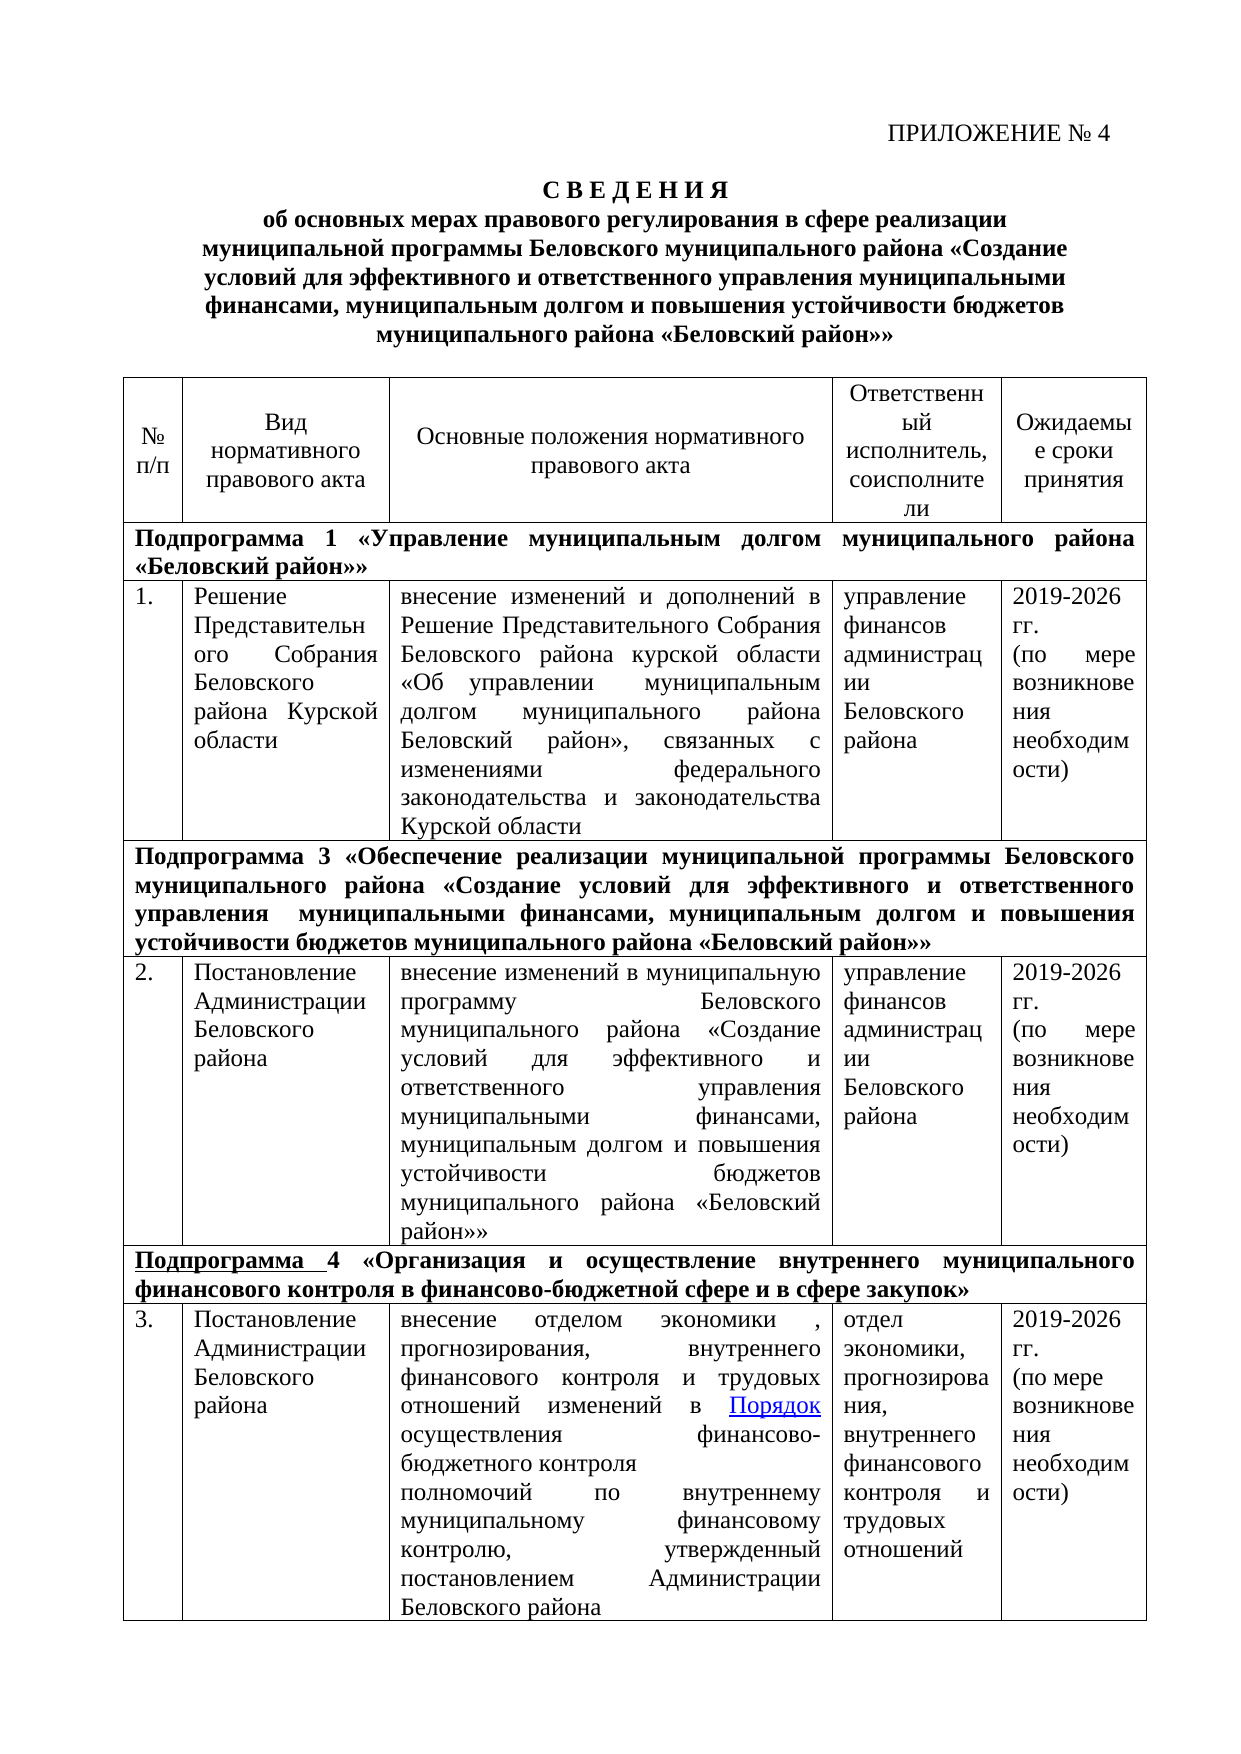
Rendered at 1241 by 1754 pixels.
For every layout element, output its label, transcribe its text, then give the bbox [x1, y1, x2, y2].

text об основных мерах правового регулирования в сфере реализации [159, 204, 1110, 233]
table_header Вид нормативного правового акта [183, 378, 389, 522]
table_cell внесение отделом экономики , прогнозирования, внутреннего финансового контроля и трудовых отношений изменений в Порядок осуществления финансово-бюджетного контроля полномочий по внутреннему муниципальному финансовому контролю, утвержденный постановлением Администрации Беловского района [390, 1304, 832, 1620]
table_cell Постановление Администрации Беловского района [183, 957, 389, 1244]
table_cell управление финансов администрации Беловского района [833, 581, 1001, 840]
table_cell 2. [124, 957, 182, 1244]
table_header Ответственный исполнитель, соисполнители [833, 378, 1001, 522]
text С В Е Д Е Н И Я [159, 176, 1110, 204]
table_cell Решение Представительного Собрания Беловского района Курской области [183, 581, 389, 840]
table_header Основные положения нормативного правового акта [390, 378, 832, 522]
table_cell отдел экономики, прогнозирования, внутреннего финансового контроля и трудовых отношений [833, 1304, 1001, 1620]
table_cell Подпрограмма 3 «Обеспечение реализации муниципальной программы Беловского муниципального района «Создание условий для эффективного и ответственного управления муниципальными финансами, муниципальным долгом и повышения устойчивости бюджетов муниципального района «Беловский район»» [124, 841, 1146, 956]
table_header Ожидаемые сроки принятия [1002, 378, 1146, 522]
table_header № п/п [124, 378, 182, 522]
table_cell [1002, 1304, 1146, 1620]
table_cell управление финансов администрации Беловского района [833, 957, 1001, 1244]
table_cell 2019-2026 гг. (по мере возникновения необходимости) [1002, 581, 1146, 840]
table_cell 1. [124, 581, 182, 840]
text ПРИЛОЖЕНИЕ № 4 [159, 118, 1110, 147]
text муниципальной программы Беловского муниципального района «Создание условий для эффективного и ответственного управления муниципальными финансами, муниципальным долгом и повышения устойчивости бюджетов муниципального района «Беловский район»» [159, 233, 1110, 348]
table_cell 3. [124, 1304, 182, 1620]
table_cell внесение изменений и дополнений в Решение Представительного Собрания Беловского района курской области «Об управлении муниципальным долгом муниципального района Беловский район», связанных с изменениями федерального законодательства и законодательства Курской области [390, 581, 832, 840]
table_cell Подпрограмма 4 «Организация и осуществление внутреннего муниципального финансового контроля в финансово-бюджетной сфере и в сфере закупок» [124, 1246, 1146, 1303]
table_cell 2019-2026 гг. (по мере возникновения необходимости) [1002, 957, 1146, 1244]
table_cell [183, 1304, 389, 1620]
table_cell Подпрограмма 1 «Управление муниципальным долгом муниципального района «Беловский район»» [124, 523, 1146, 580]
